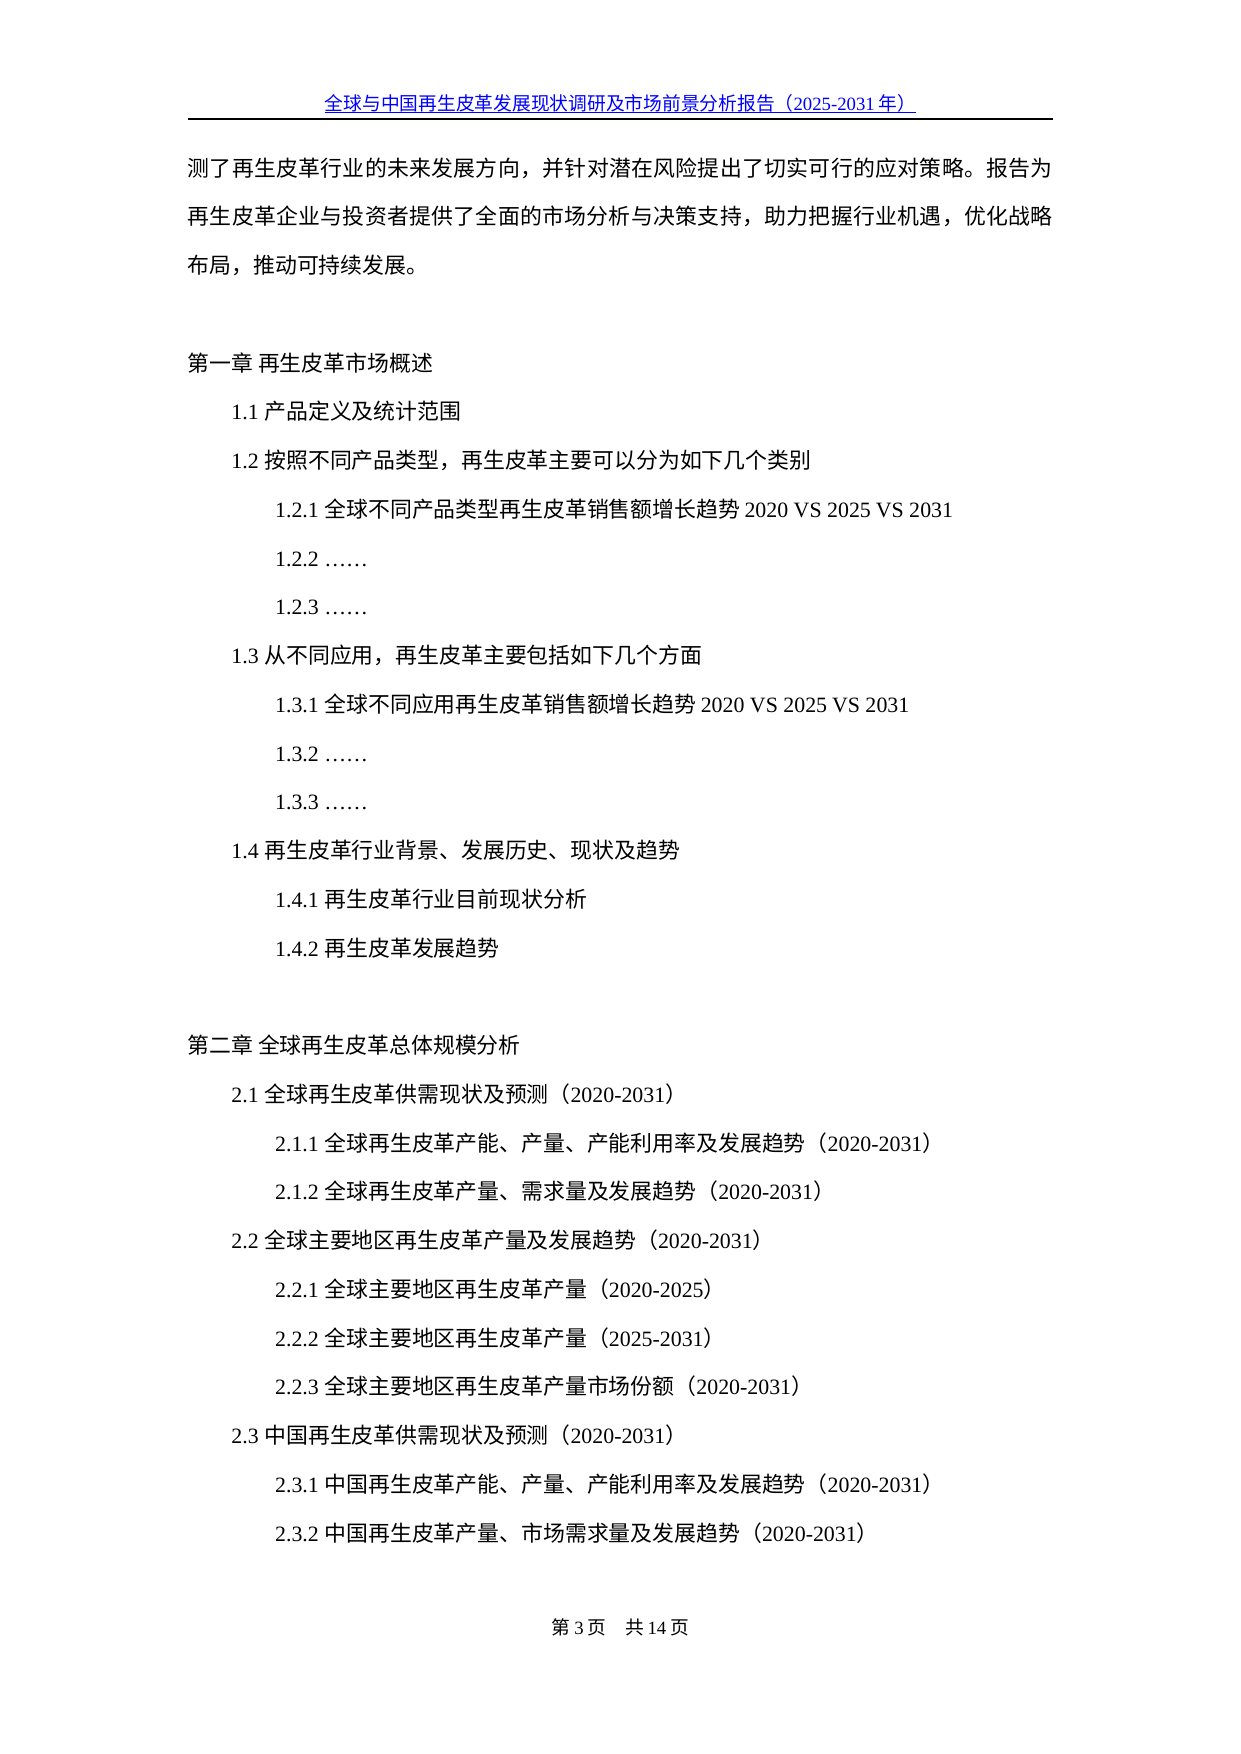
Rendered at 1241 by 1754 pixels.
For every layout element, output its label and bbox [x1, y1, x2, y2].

text [187, 150, 1053, 1548]
